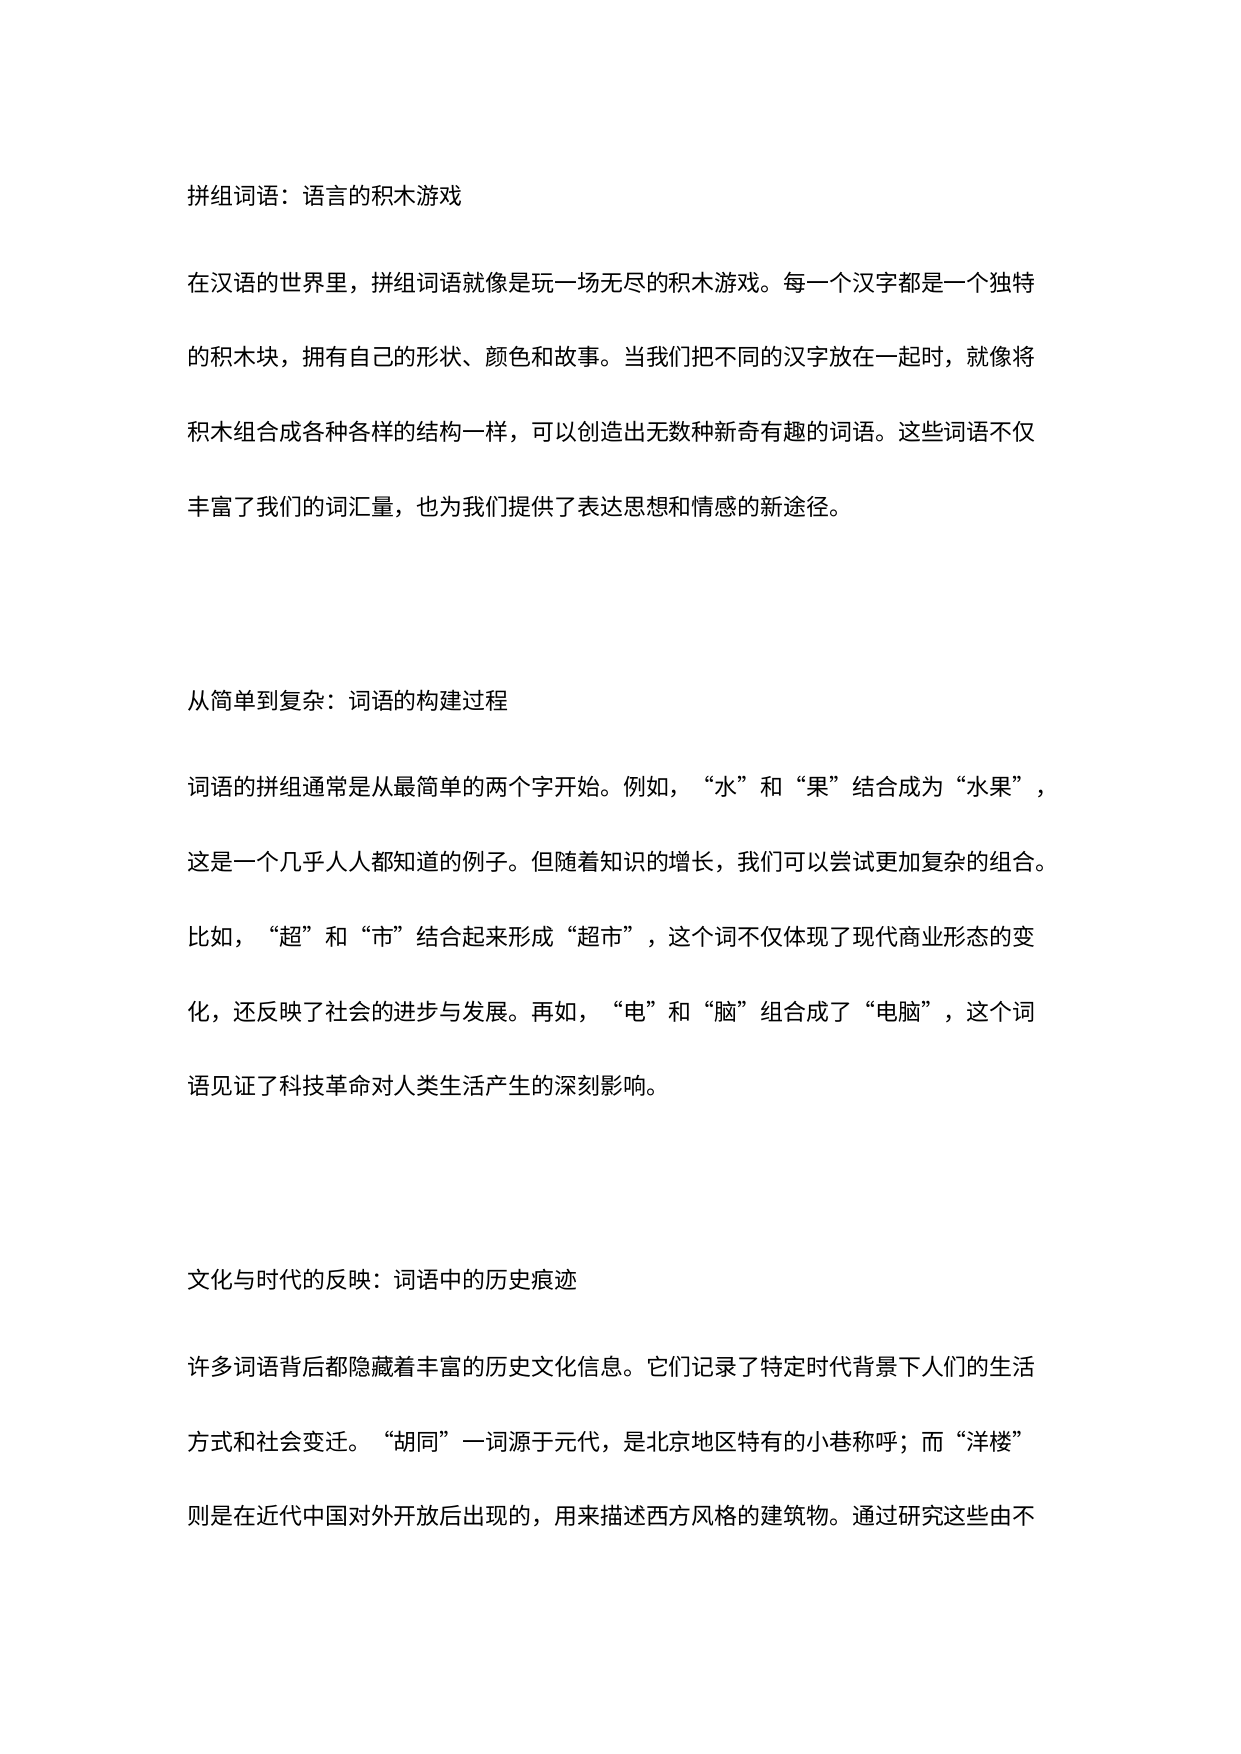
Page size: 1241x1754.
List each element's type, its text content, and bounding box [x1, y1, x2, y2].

text 词语的拼组通常是从最简单的两个字开始。例如，“水”和“果”结合成为“水果”，这是一个几乎人人都知道的例子。但随着知识的增长，我们可以尝试更加复杂的组合。比如，“超”和“市”结合起来形成“超市”，这个词不仅体现了现代商业形态的变化，还反映了社会的进步与发展。再如，“电”和“脑”组合成了“电脑”，这个词语见证了科技革命对人类生活产生的深刻影响。 [187, 753, 1053, 1117]
text 拼组词语：语言的积木游戏 [187, 162, 1053, 227]
text 文化与时代的反映：词语中的历史痕迹 [187, 1246, 1053, 1311]
text 在汉语的世界里，拼组词语就像是玩一场无尽的积木游戏。每一个汉字都是一个独特的积木块，拥有自己的形状、颜色和故事。当我们把不同的汉字放在一起时，就像将积木组合成各种各样的结构一样，可以创造出无数种新奇有趣的词语。这些词语不仅丰富了我们的词汇量，也为我们提供了表达思想和情感的新途径。 [187, 248, 1053, 538]
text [187, 1333, 1053, 1547]
text 从简单到复杂：词语的构建过程 [187, 667, 1053, 732]
